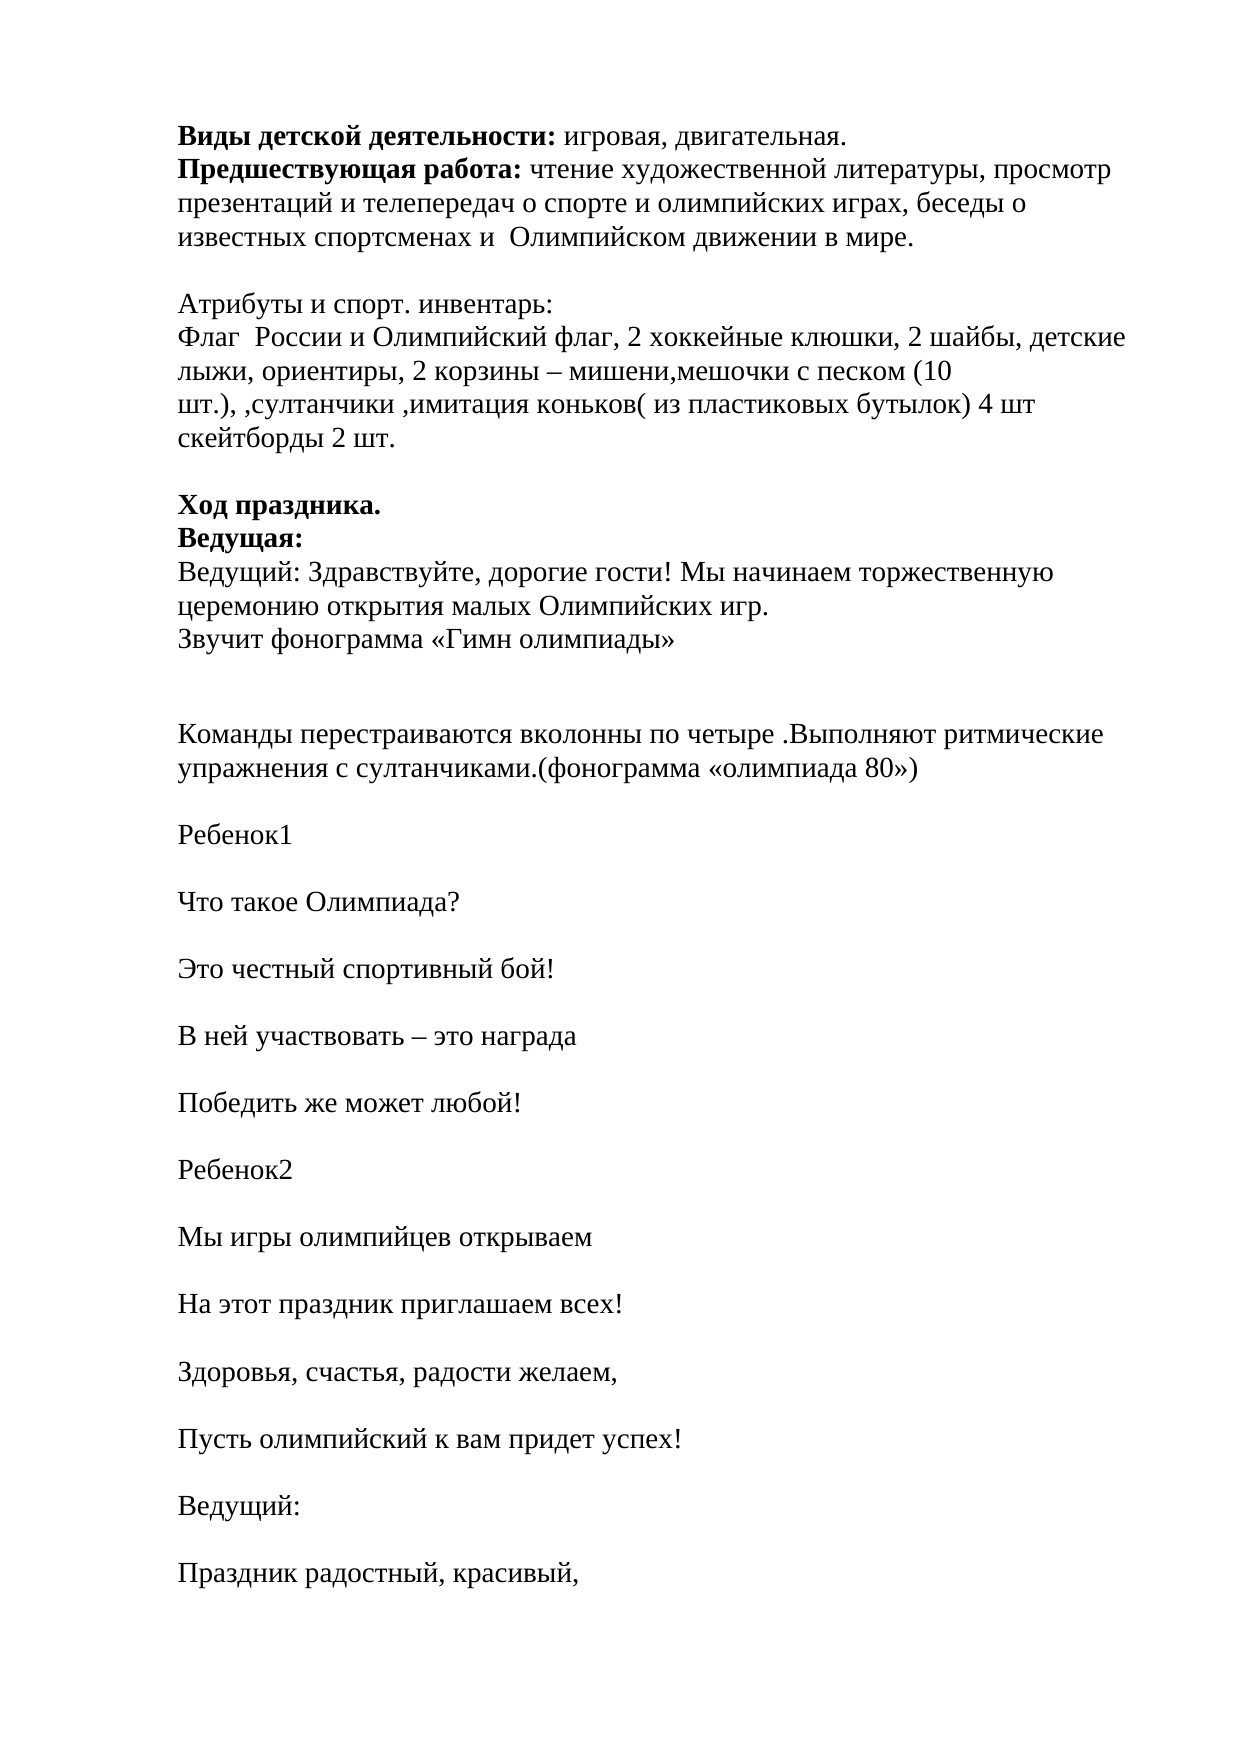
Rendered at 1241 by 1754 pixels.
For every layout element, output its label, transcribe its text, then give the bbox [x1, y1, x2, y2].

text Ведущая: [177, 521, 1152, 554]
text Предшествующая работа: чтение художественной литературы, просмотр презентаций и телепередач о спорте и олимпийских играх, беседы о известных спортсменах и Олимпийском движении в мире. [177, 152, 1152, 252]
text Виды детской деятельности: игровая, двигательная. [177, 118, 1152, 152]
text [177, 716, 1152, 1622]
text Флаг России и Олимпийский флаг, 2 хоккейные клюшки, 2 шайбы, детские лыжи, ориентиры, 2 корзины – мишени,мешочки с песком (10 шт.), ,султанчики ,имитация коньков( из пластиковых бутылок) 4 шт скейтборды 2 шт. [177, 319, 1152, 453]
text Ход праздника. [177, 487, 1152, 521]
text Атрибуты и спорт. инвентарь: [177, 286, 1152, 319]
text Ведущий: Здравствуйте, дорогие гости! Мы начинаем торжественную церемонию открытия малых Олимпийских игр. Звучит фонограмма «Гимн олимпиады» [177, 554, 1152, 716]
